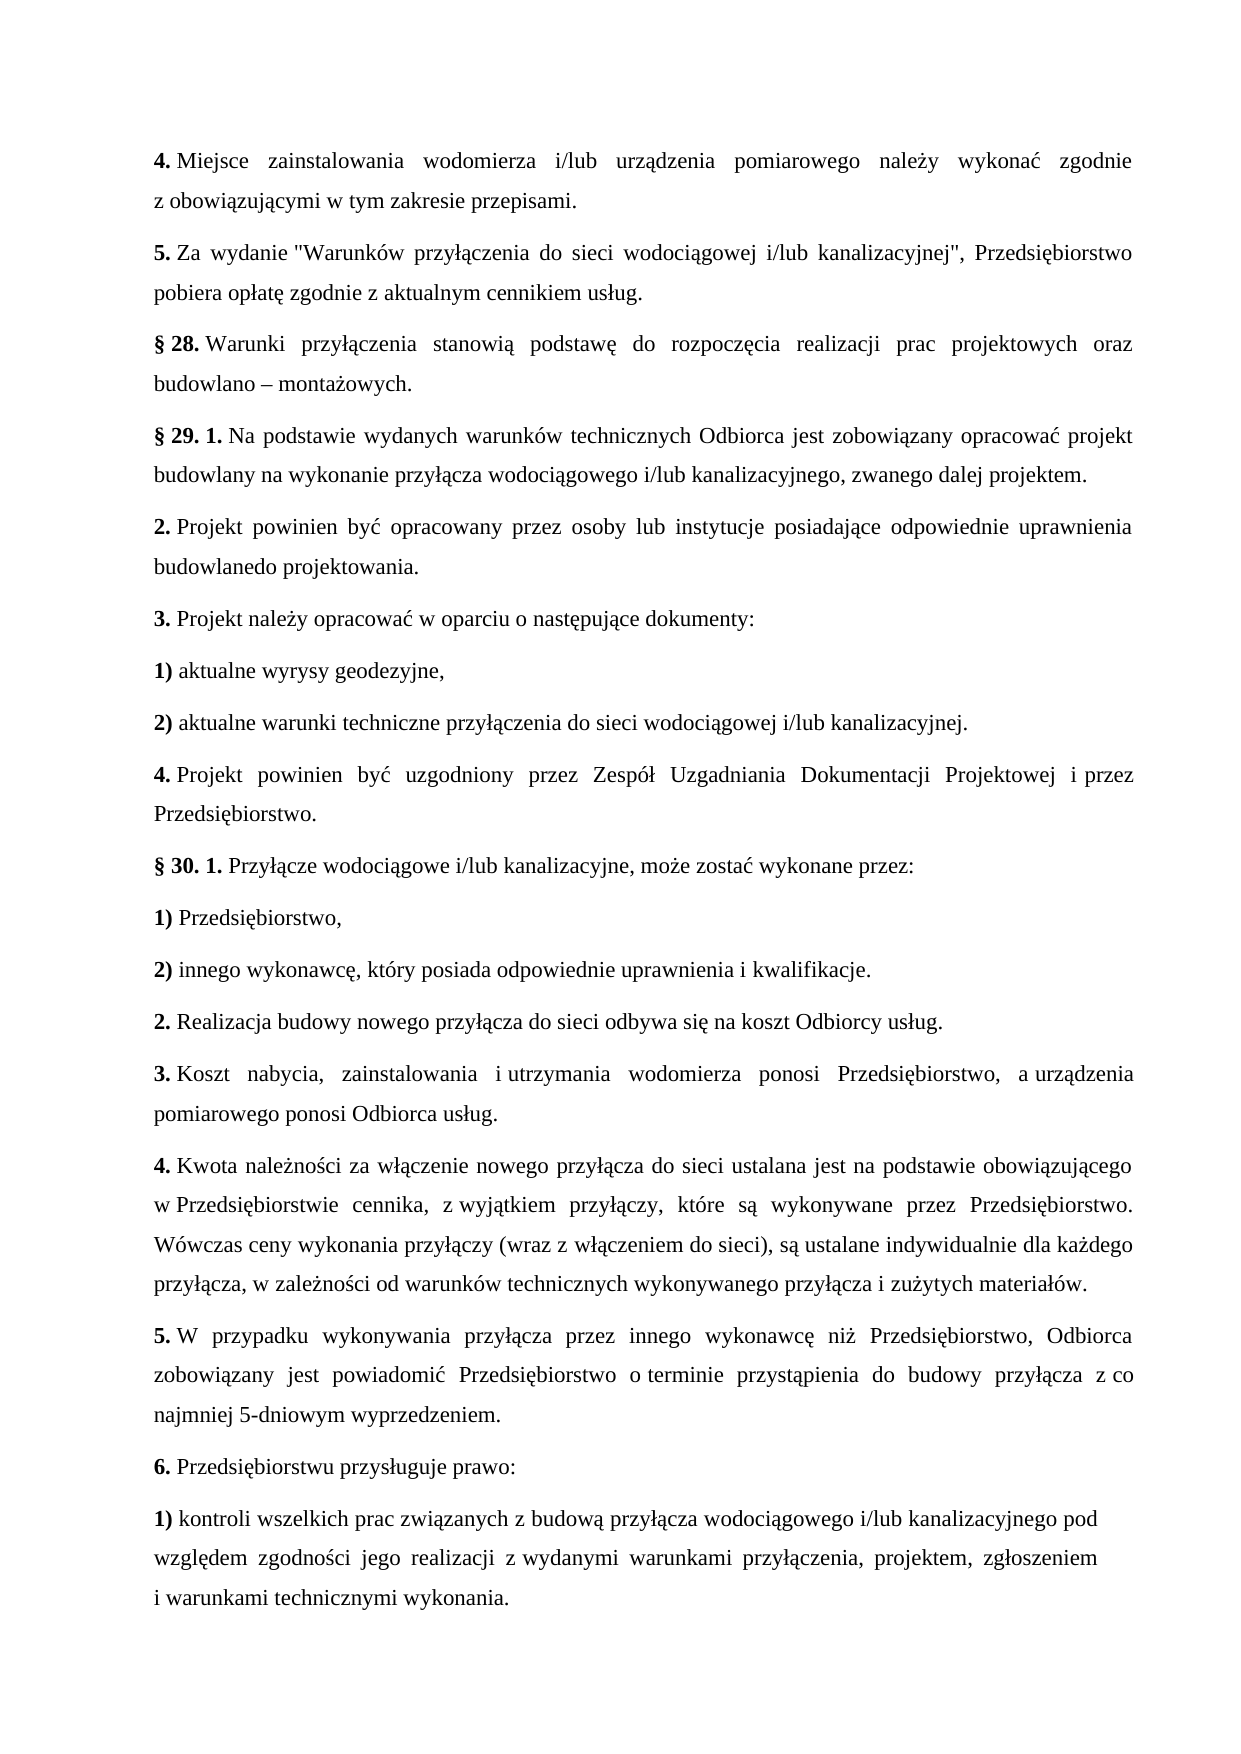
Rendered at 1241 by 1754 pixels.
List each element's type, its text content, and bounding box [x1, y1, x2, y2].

text 3. Koszt nabycia, zainstalowania i utrzymania wodomierza ponosi Przedsiębiorstwo, a urządzenia pomiarowego ponosi Odbiorca usług. [153, 1060, 1134, 1126]
text § 30. 1. Przyłącze wodociągowe i/lub kanalizacyjne, może zostać wykonane przez: [153, 852, 1134, 879]
text 2) aktualne warunki techniczne przyłączenia do sieci wodociągowej i/lub kanalizacyjnej. [153, 709, 1098, 735]
text 2) innego wykonawcę, który posiada odpowiednie uprawnienia i kwalifikacje. [153, 956, 1098, 983]
text 4. Miejsce zainstalowania wodomierza i/lub urządzenia pomiarowego należy wykonać zgodnie z obowiązującymi w tym zakresie przepisami. [153, 148, 1134, 213]
text 1) aktualne wyrysy geodezyjne, [153, 657, 1098, 683]
text 2. Realizacja budowy nowego przyłącza do sieci odbywa się na koszt Odbiorcy usług. [153, 1008, 1134, 1034]
text 3. Projekt należy opracować w oparciu o następujące dokumenty: [153, 605, 1134, 631]
text 6. Przedsiębiorstwu przysługuje prawo: [153, 1453, 1134, 1479]
text 5. W przypadku wykonywania przyłącza przez innego wykonawcę niż Przedsiębiorstwo, Odbiorca zobowiązany jest powiadomić Przedsiębiorstwo o terminie przystąpienia do budowy przyłącza z co najmniej 5-dniowym wyprzedzeniem. [153, 1322, 1134, 1427]
text 1) kontroli wszelkich prac związanych z budową przyłącza wodociągowego i/lub kanalizacyjnego pod względem zgodności jego realizacji z wydanymi warunkami przyłączenia, projektem, zgłoszeniem i warunkami technicznymi wykonania. [153, 1505, 1098, 1610]
text 1) Przedsiębiorstwo, [153, 904, 1098, 931]
text 2. Projekt powinien być opracowany przez osoby lub instytucje posiadające odpowiednie uprawnienia budowlanedo projektowania. [153, 513, 1134, 579]
text § 28. Warunki przyłączenia stanowią podstawę do rozpoczęcia realizacji prac projektowych oraz budowlano – montażowych. [153, 331, 1134, 396]
text § 29. 1. Na podstawie wydanych warunków technicznych Odbiorca jest zobowiązany opracować projekt budowlany na wykonanie przyłącza wodociągowego i/lub kanalizacyjnego, zwanego dalej projektem. [153, 422, 1134, 488]
text 4. Kwota należności za włączenie nowego przyłącza do sieci ustalana jest na podstawie obowiązującego w Przedsiębiorstwie cennika, z wyjątkiem przyłączy, które są wykonywane przez Przedsiębiorstwo. Wówczas ceny wykonania przyłączy (wraz z włączeniem do sieci), są ustalane indywidualnie dla każdego przyłącza, w zależności od warunków technicznych wykonywanego przyłącza i zużytych materiałów. [153, 1152, 1134, 1296]
text 4. Projekt powinien być uzgodniony przez Zespół Uzgadniania Dokumentacji Projektowej i przez Przedsiębiorstwo. [153, 761, 1134, 827]
text 5. Za wydanie "Warunków przyłączenia do sieci wodociągowej i/lub kanalizacyjnej", Przedsiębiorstwo pobiera opłatę zgodnie z aktualnym cennikiem usług. [153, 239, 1134, 305]
